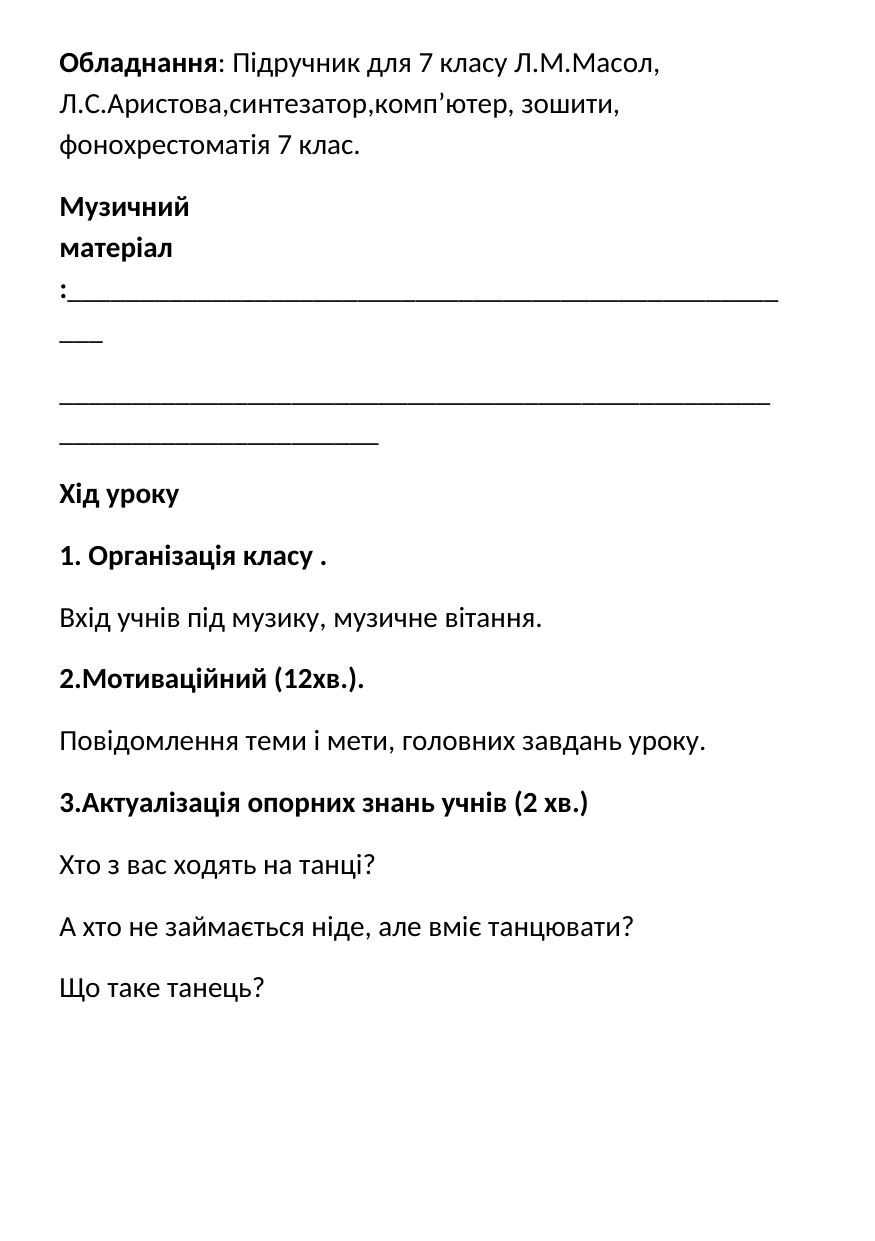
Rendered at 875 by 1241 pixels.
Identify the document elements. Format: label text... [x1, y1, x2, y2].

text Музичний матеріал:____________________________________________________ [59, 188, 786, 346]
text 3.Актуалізація опорних знань учнів (2 хв.) [59, 784, 786, 820]
text А хто не займається ніде, але вміє танцювати? [59, 908, 786, 943]
text Вхід учнів під музику, музичне вітання. [59, 599, 786, 634]
text Що таке танець? [59, 969, 786, 1005]
text 1. Організація класу . [59, 537, 786, 573]
text _______________________________________________________________________ [59, 373, 786, 449]
text Обладнання: Підручник для 7 класу Л.М.Масол, Л.С.Аристова,синтезатор,комп’ютер, зошити, фонохрестоматія 7 клас. [59, 44, 786, 162]
text Повідомлення теми і мети, головних завдань уроку. [59, 722, 786, 758]
text Хід уроку [59, 475, 786, 511]
text 2.Мотиваційний (12хв.). [59, 661, 786, 696]
text Хто з вас ходять на танці? [59, 846, 786, 882]
